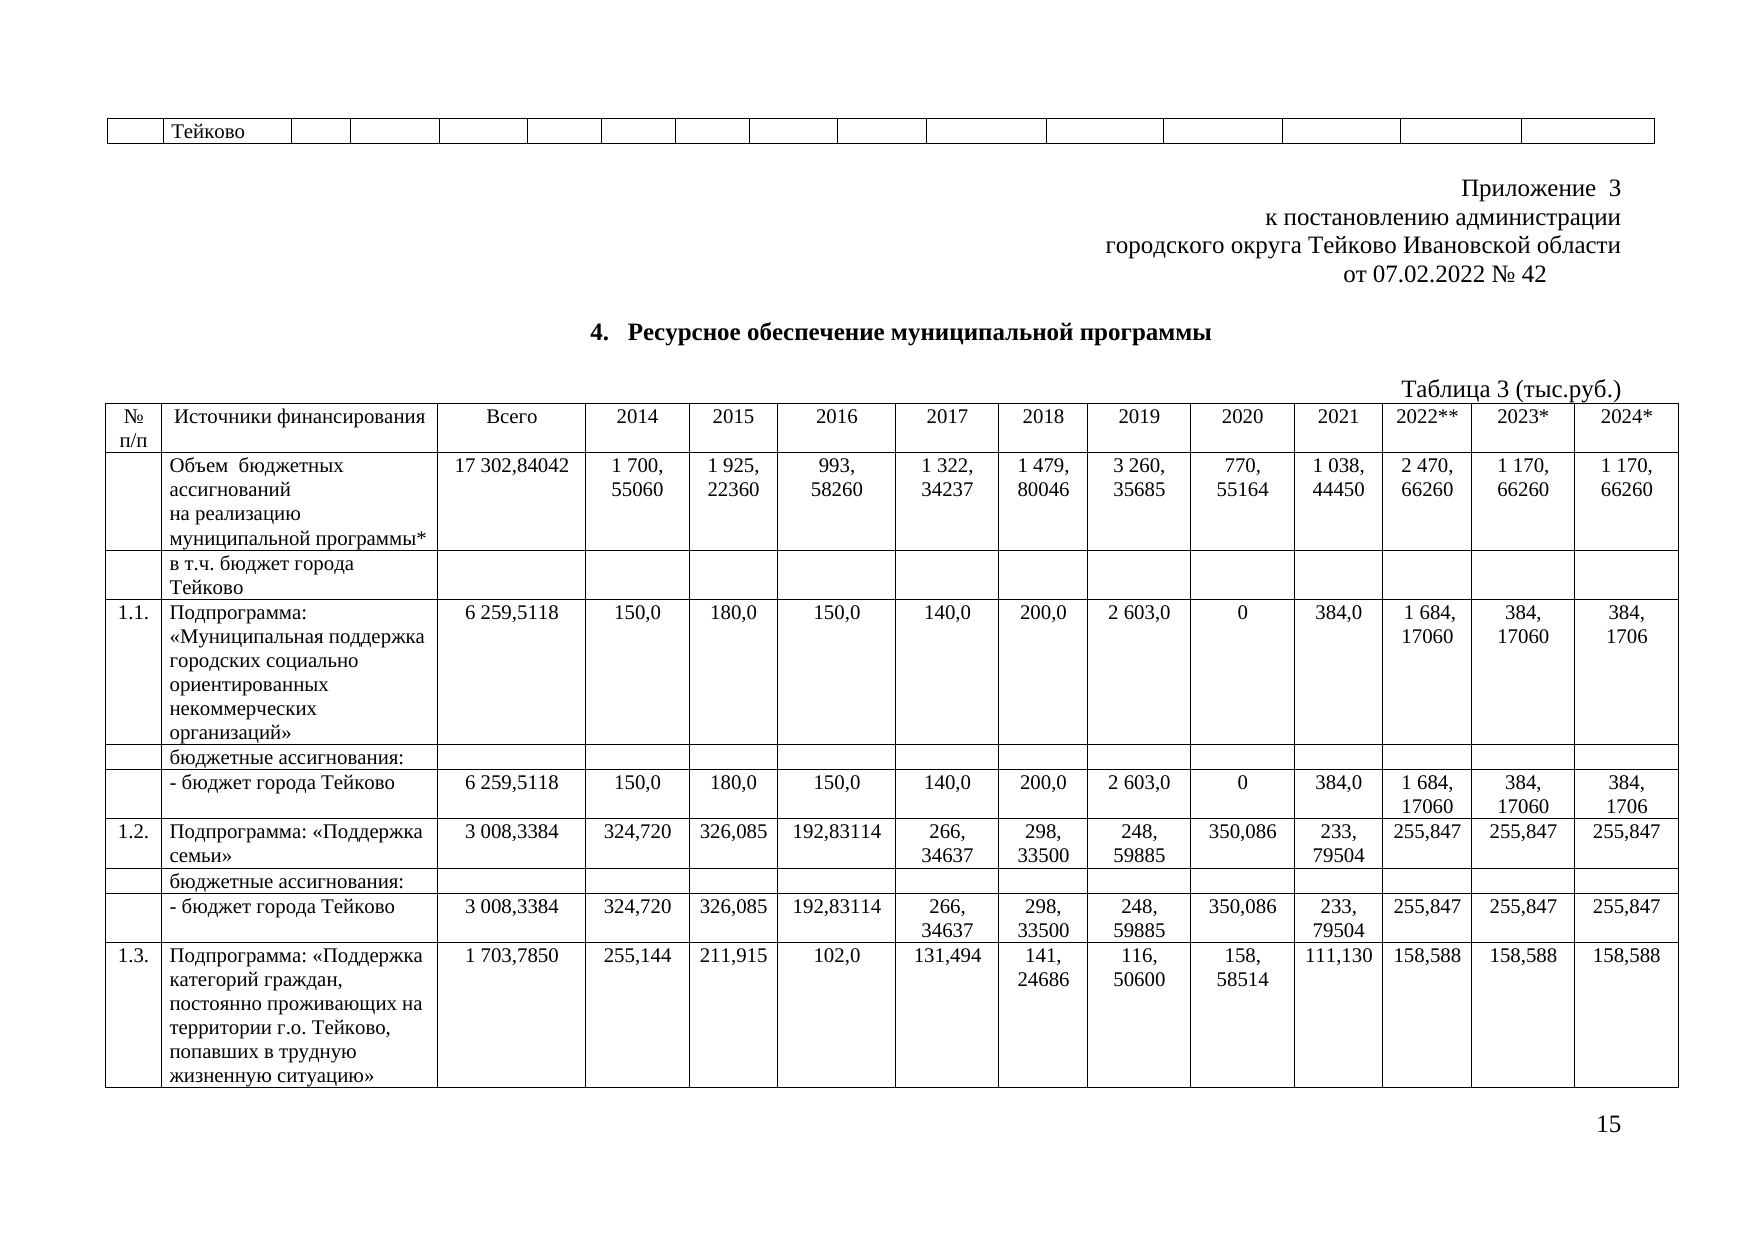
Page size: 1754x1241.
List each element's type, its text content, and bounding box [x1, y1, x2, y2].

table_header № п/п [106, 404, 161, 452]
table_cell [586, 869, 689, 893]
table_header 2014 [586, 404, 689, 452]
table_cell 192,83114 [778, 819, 895, 867]
table_cell 150,0 [778, 600, 895, 744]
table_cell 141, 24686 [999, 943, 1087, 1087]
table_cell [106, 869, 161, 893]
table_header 2018 [999, 404, 1087, 452]
table_cell 326,085 [690, 894, 777, 942]
table_cell 17 302,84042 [438, 453, 585, 549]
table_cell 2 603,0 [1088, 770, 1190, 818]
table_cell 1.2. [106, 819, 161, 867]
table_cell 266, 34637 [896, 894, 998, 942]
table_cell [438, 869, 585, 893]
table_cell [106, 745, 161, 769]
table_cell [1295, 745, 1382, 769]
table_cell 1.3. [106, 943, 161, 1087]
table_cell [586, 745, 689, 769]
table_cell 233, 79504 [1295, 894, 1382, 942]
table_cell [1383, 869, 1471, 893]
table_cell 150,0 [586, 770, 689, 818]
table_cell [896, 745, 998, 769]
table_header 2017 [896, 404, 998, 452]
table_cell 6 259,5118 [438, 770, 585, 818]
table_header Источники финансирования [162, 404, 437, 452]
list к постановлению администрации [219, 202, 1621, 231]
table_cell 384, 17060 [1472, 600, 1574, 744]
table_cell 158,588 [1383, 943, 1471, 1087]
table_header 2019 [1088, 404, 1190, 452]
table_cell [106, 770, 161, 818]
list Приложение 3 [219, 173, 1621, 202]
table_cell [1295, 551, 1382, 599]
table_cell 158,588 [1575, 943, 1678, 1087]
table_cell 1 322, 34237 [896, 453, 998, 549]
list Таблица 3 (тыс.руб.) [247, 374, 1621, 403]
table_cell 2 [440, 119, 527, 143]
table_cell [1088, 551, 1190, 599]
table_cell [896, 551, 998, 599]
list от 07.02.2022 № 42 [219, 259, 1621, 288]
table_cell [106, 894, 161, 942]
table_cell 1 703,7850 [438, 943, 585, 1087]
table_header 2022** [1383, 404, 1471, 452]
table_cell 2 [838, 119, 926, 143]
table_cell 324,720 [586, 894, 689, 942]
table_cell 1 700, 55060 [586, 453, 689, 549]
table_cell 19 [108, 119, 163, 143]
table_cell 200,0 [999, 600, 1087, 744]
table_cell 1 170, 66260 [1472, 453, 1574, 549]
table_cell 150,0 [586, 600, 689, 744]
table_cell 255,847 [1472, 894, 1574, 942]
table_cell 384,0 [1295, 600, 1382, 744]
table_cell 2 [528, 119, 601, 143]
table_cell [1383, 551, 1471, 599]
table_cell [1575, 745, 1678, 769]
table_cell 770, 55164 [1191, 453, 1294, 549]
table_cell 180,0 [690, 770, 777, 818]
table_cell 2 [750, 119, 837, 143]
table_cell [1383, 745, 1471, 769]
table_cell [1472, 869, 1574, 893]
table_cell 2 [351, 119, 439, 143]
table_cell 266, 34637 [896, 819, 998, 867]
table_cell 326,085 [690, 819, 777, 867]
table_cell [438, 551, 585, 599]
table_cell 200,0 [999, 770, 1087, 818]
table_cell 0 [1191, 600, 1294, 744]
table_cell 3 008,3384 [438, 894, 585, 942]
table_header 2020 [1191, 404, 1294, 452]
table_cell [778, 745, 895, 769]
table_header 2021 [1295, 404, 1382, 452]
table_cell 255,847 [1383, 819, 1471, 867]
table_cell 158, 58514 [1191, 943, 1294, 1087]
table_cell Подпрограмма: «Муниципальная поддержка городских социально ориентированных некоммерческих организаций» [162, 600, 437, 744]
table_cell 1 925, 22360 [690, 453, 777, 549]
table_cell Объем бюджетных ассигнований на реализацию муниципальной программы* [162, 453, 437, 549]
table_cell 350,086 [1191, 819, 1294, 867]
table_cell [690, 745, 777, 769]
table_cell 324,720 [586, 819, 689, 867]
table_cell [690, 869, 777, 893]
table_cell 1.1. [106, 600, 161, 744]
table_cell 2 [1401, 119, 1521, 143]
table_cell 150,0 [778, 770, 895, 818]
table_cell [1088, 869, 1190, 893]
table_cell [1088, 745, 1190, 769]
table_cell 102,0 [778, 943, 895, 1087]
table_cell [1191, 745, 1294, 769]
table_cell в т.ч. бюджет города Тейково [162, 551, 437, 599]
table_cell 2 [676, 119, 749, 143]
table_cell [896, 869, 998, 893]
table_cell 111,130 [1295, 943, 1382, 1087]
table_cell [1472, 551, 1574, 599]
table_cell [106, 453, 161, 549]
table_cell 248, 59885 [1088, 894, 1190, 942]
table_cell 2 [1522, 119, 1654, 143]
table_cell 2 470, 66260 [1383, 453, 1471, 549]
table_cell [162, 943, 437, 1087]
table_cell 384, 1706 [1575, 770, 1678, 818]
table_cell бюджетные ассигнования: [162, 745, 437, 769]
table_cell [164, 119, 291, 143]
table_cell 384, 17060 [1472, 770, 1574, 818]
table_cell [438, 745, 585, 769]
table_cell 6 259,5118 [438, 600, 585, 744]
table_cell [778, 869, 895, 893]
table_header 2015 [690, 404, 777, 452]
table_cell [1575, 551, 1678, 599]
table_cell Подпрограмма: «Поддержка семьи» [162, 819, 437, 867]
table_cell 1 684, 17060 [1383, 600, 1471, 744]
table_header 2023* [1472, 404, 1574, 452]
table_cell 140,0 [896, 600, 998, 744]
table_cell 2 603,0 [1088, 600, 1190, 744]
table_cell [1575, 869, 1678, 893]
table_cell 1 479, 80046 [999, 453, 1087, 549]
table_cell [999, 745, 1087, 769]
table_cell 384,0 [1295, 770, 1382, 818]
table_header Всего [438, 404, 585, 452]
list Ресурсное обеспечение муниципальной программы [181, 317, 1621, 346]
table_cell 298, 33500 [999, 819, 1087, 867]
table_cell [778, 551, 895, 599]
table_cell [1295, 869, 1382, 893]
table_cell 2 [1047, 119, 1163, 143]
table_cell 2 [927, 119, 1046, 143]
table_cell 255,847 [1575, 819, 1678, 867]
table_cell [1191, 869, 1294, 893]
table_cell 1 684, 17060 [1383, 770, 1471, 818]
table_cell 248, 59885 [1088, 819, 1190, 867]
table_cell 233, 79504 [1295, 819, 1382, 867]
table_cell 1 038, 44450 [1295, 453, 1382, 549]
table_cell [999, 869, 1087, 893]
table_cell [586, 551, 689, 599]
table_cell 2 [1283, 119, 1400, 143]
table_cell ед. [292, 119, 350, 143]
table_cell 384, 1706 [1575, 600, 1678, 744]
table_cell [690, 551, 777, 599]
table_cell [1191, 551, 1294, 599]
table_cell 116, 50600 [1088, 943, 1190, 1087]
table_cell 180,0 [690, 600, 777, 744]
table_cell 3 260, 35685 [1088, 453, 1190, 549]
table_cell 3 008,3384 [438, 819, 585, 867]
table_cell [106, 551, 161, 599]
table_cell [999, 551, 1087, 599]
table_cell 255,847 [1472, 819, 1574, 867]
table_cell - бюджет города Тейково [162, 770, 437, 818]
table_cell 131,494 [896, 943, 998, 1087]
table_cell 993, 58260 [778, 453, 895, 549]
list городского округа Тейково Ивановской области [219, 231, 1621, 259]
table_cell 255,847 [1383, 894, 1471, 942]
table_cell 255,144 [586, 943, 689, 1087]
table_header 2024* [1575, 404, 1678, 452]
table_cell бюджетные ассигнования: [162, 869, 437, 893]
table_cell 158,588 [1472, 943, 1574, 1087]
table_cell 211,915 [690, 943, 777, 1087]
table_cell 140,0 [896, 770, 998, 818]
table_cell [1472, 745, 1574, 769]
table_header 2016 [778, 404, 895, 452]
table_cell 350,086 [1191, 894, 1294, 942]
table_cell - бюджет города Тейково [162, 894, 437, 942]
table_cell 255,847 [1575, 894, 1678, 942]
table_cell 298, 33500 [999, 894, 1087, 942]
table_cell 0 [1191, 770, 1294, 818]
table_cell 1 170, 66260 [1575, 453, 1678, 549]
table_cell 2 [602, 119, 675, 143]
table_cell 192,83114 [778, 894, 895, 942]
table_cell 2 [1164, 119, 1282, 143]
